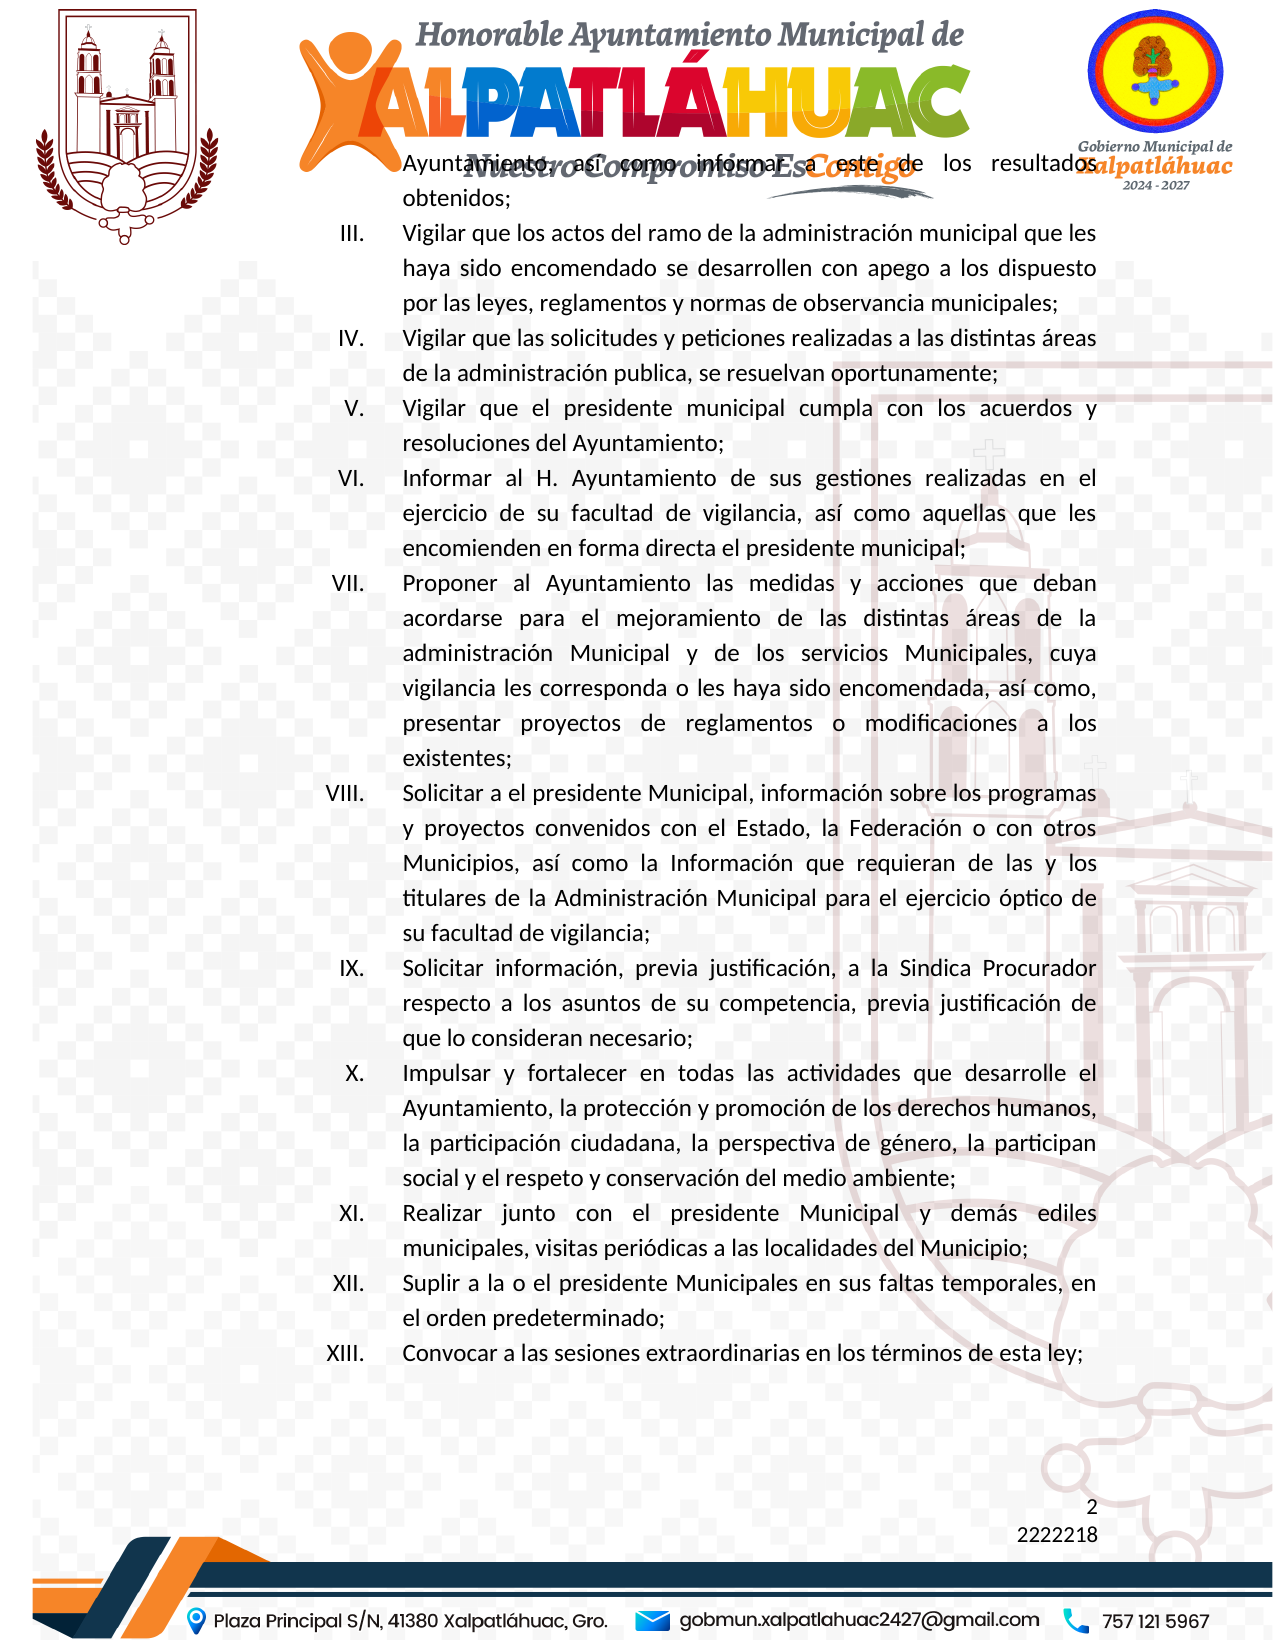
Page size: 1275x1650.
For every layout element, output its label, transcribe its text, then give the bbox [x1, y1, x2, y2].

list Impulsar y fortalecer en todas las actividades que desarrolle el Ayuntamiento, la protección y promoción de los derechos humanos, la participación ciudadana, la perspectiva de género, la participan social y el respeto y conservación del medio ambiente; [365, 1058, 1098, 1193]
list Vigilar que el presidente municipal cumpla con los acuerdos y resoluciones del Ayuntamiento; [365, 393, 1098, 458]
list Proponer al Ayuntamiento las medidas y acciones que deban acordarse para el mejoramiento de las distintas áreas de la administración Municipal y de los servicios Municipales, cuya vigilancia les corresponda o les haya sido encomendada, así como, presentar proyectos de reglamentos o modificaciones a los existentes; [365, 568, 1098, 773]
list Convocar a las sesiones extraordinarias en los términos de esta ley; [365, 1338, 1098, 1368]
picture [32, 9, 1273, 1640]
list Vigilar que las solicitudes y peticiones realizadas a las distintas áreas de la administración publica, se resuelvan oportunamente; [365, 323, 1098, 388]
list Solicitar a el presidente Municipal, información sobre los programas y proyectos convenidos con el Estado, la Federación o con otros Municipios, así como la Información que requieran de las y los titulares de la Administración Municipal para el ejercicio óptico de su facultad de vigilancia; [365, 778, 1098, 948]
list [365, 148, 1098, 213]
list Suplir a la o el presidente Municipales en sus faltas temporales, en el orden predeterminado; [365, 1268, 1098, 1333]
list Informar al H. Ayuntamiento de sus gestiones realizadas en el ejercicio de su facultad de vigilancia, así como aquellas que les encomienden en forma directa el presidente municipal; [365, 463, 1098, 563]
list Realizar junto con el presidente Municipal y demás ediles municipales, visitas periódicas a las localidades del Municipio; [365, 1198, 1098, 1263]
list Solicitar información, previa justificación, a la Sindica Procurador respecto a los asuntos de su competencia, previa justificación de que lo consideran necesario; [365, 953, 1098, 1053]
list Vigilar que los actos del ramo de la administración municipal que les haya sido encomendado se desarrollen con apego a los dispuesto por las leyes, reglamentos y normas de observancia municipales; [365, 218, 1098, 318]
